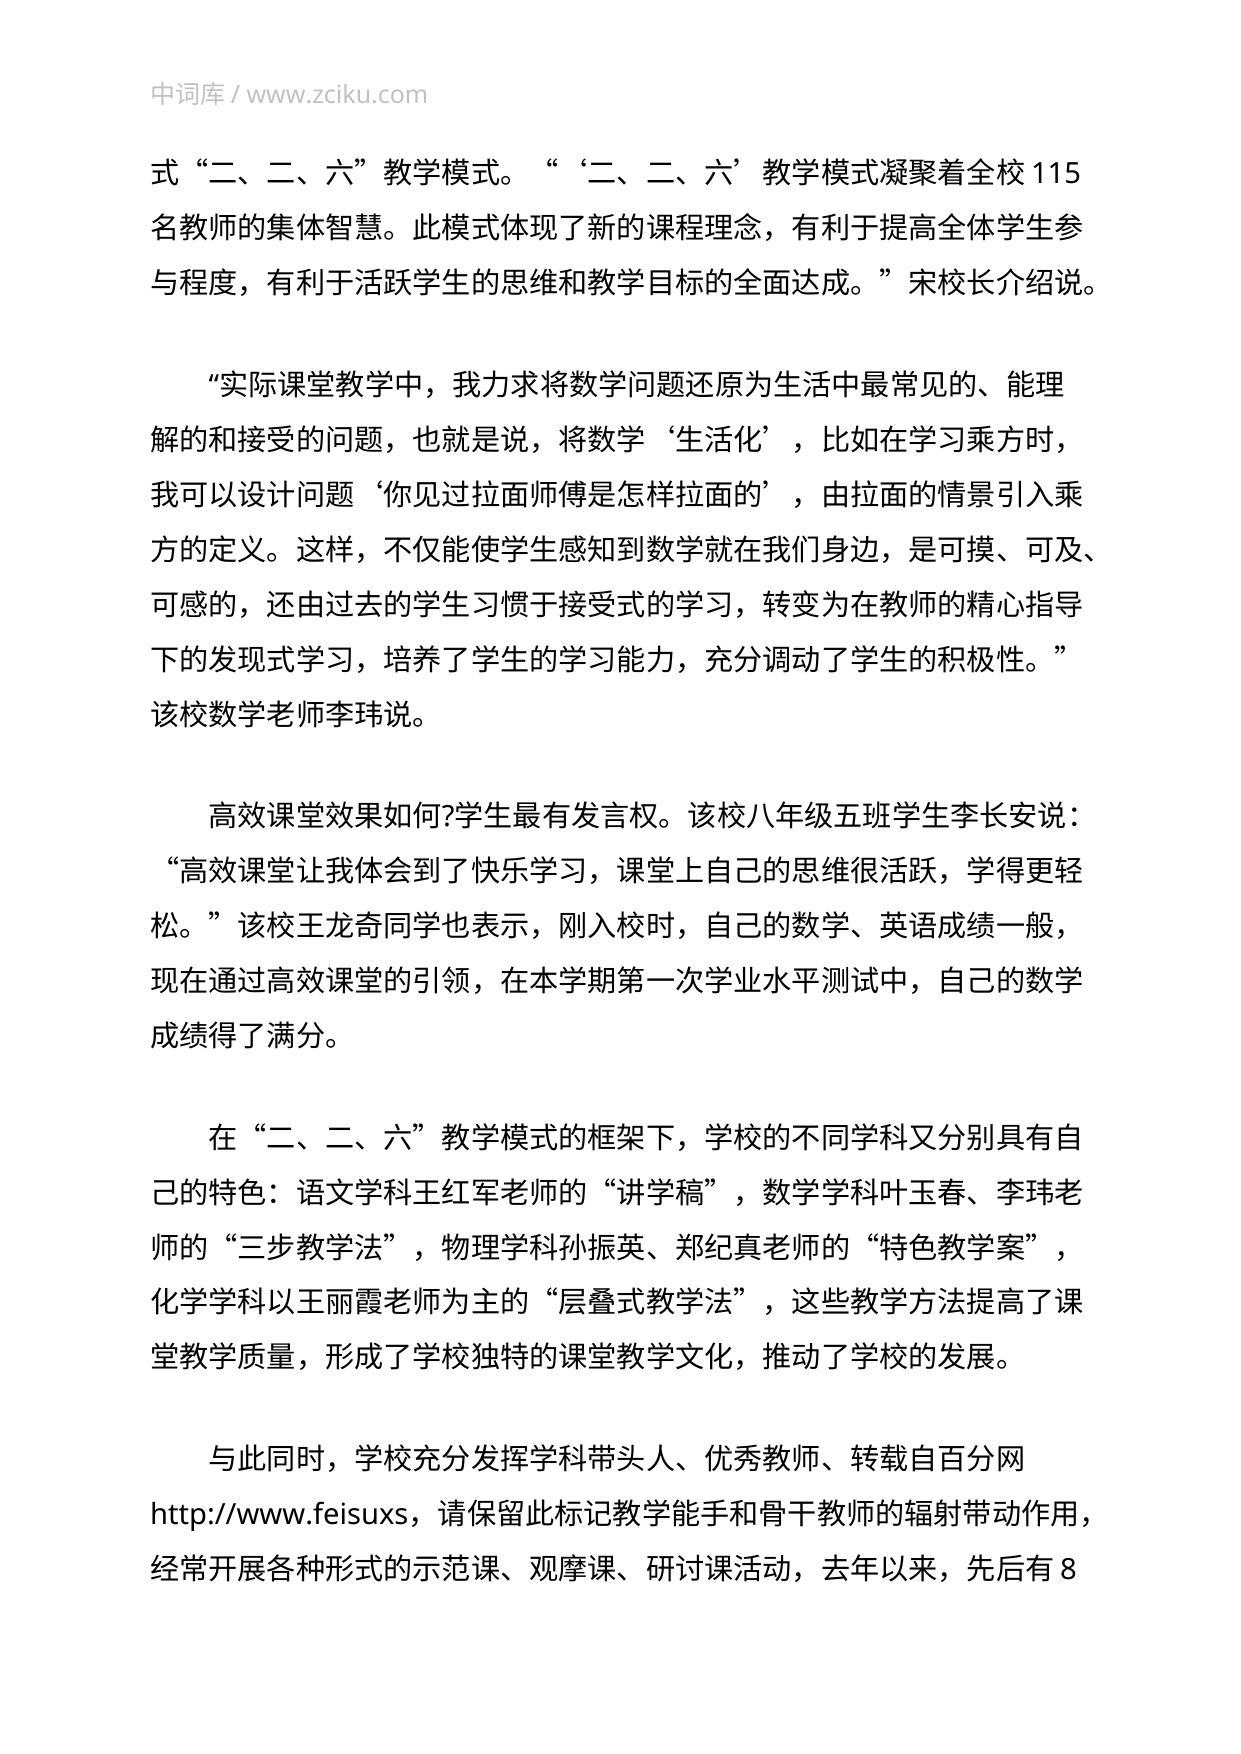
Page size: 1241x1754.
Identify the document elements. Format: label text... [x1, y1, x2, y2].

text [150, 1436, 1090, 1588]
text “实际课堂教学中，我力求将数学问题还原为生活中最常见的、能理解的和接受的问题，也就是说，将数学‘生活化’，比如在学习乘方时，我可以设计问题‘你见过拉面师傅是怎样拉面的’，由拉面的情景引入乘方的定义。这样，不仅能使学生感知到数学就在我们身边，是可摸、可及、可感的，还由过去的学生习惯于接受式的学习，转变为在教师的精心指导下的发现式学习，培养了学生的学习能力，充分调动了学生的积极性。”该校数学老师李玮说。 [150, 362, 1090, 733]
text 在“二、二、六”教学模式的框架下，学校的不同学科又分别具有自己的特色：语文学科王红军老师的“讲学稿”，数学学科叶玉春、李玮老师的“三步教学法”，物理学科孙振英、郑纪真老师的“特色教学案”，化学学科以王丽霞老师为主的“层叠式教学法”，这些教学方法提高了课堂教学质量，形成了学校独特的课堂教学文化，推动了学校的发展。 [150, 1114, 1090, 1376]
text 高效课堂效果如何?学生最有发言权。该校八年级五班学生李长安说：“高效课堂让我体会到了快乐学习，课堂上自己的思维很活跃，学得更轻松。”该校王龙奇同学也表示，刚入校时，自己的数学、英语成绩一般，现在通过高效课堂的引领，在本学期第一次学业水平测试中，自己的数学成绩得了满分。 [150, 793, 1090, 1055]
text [150, 150, 1090, 302]
